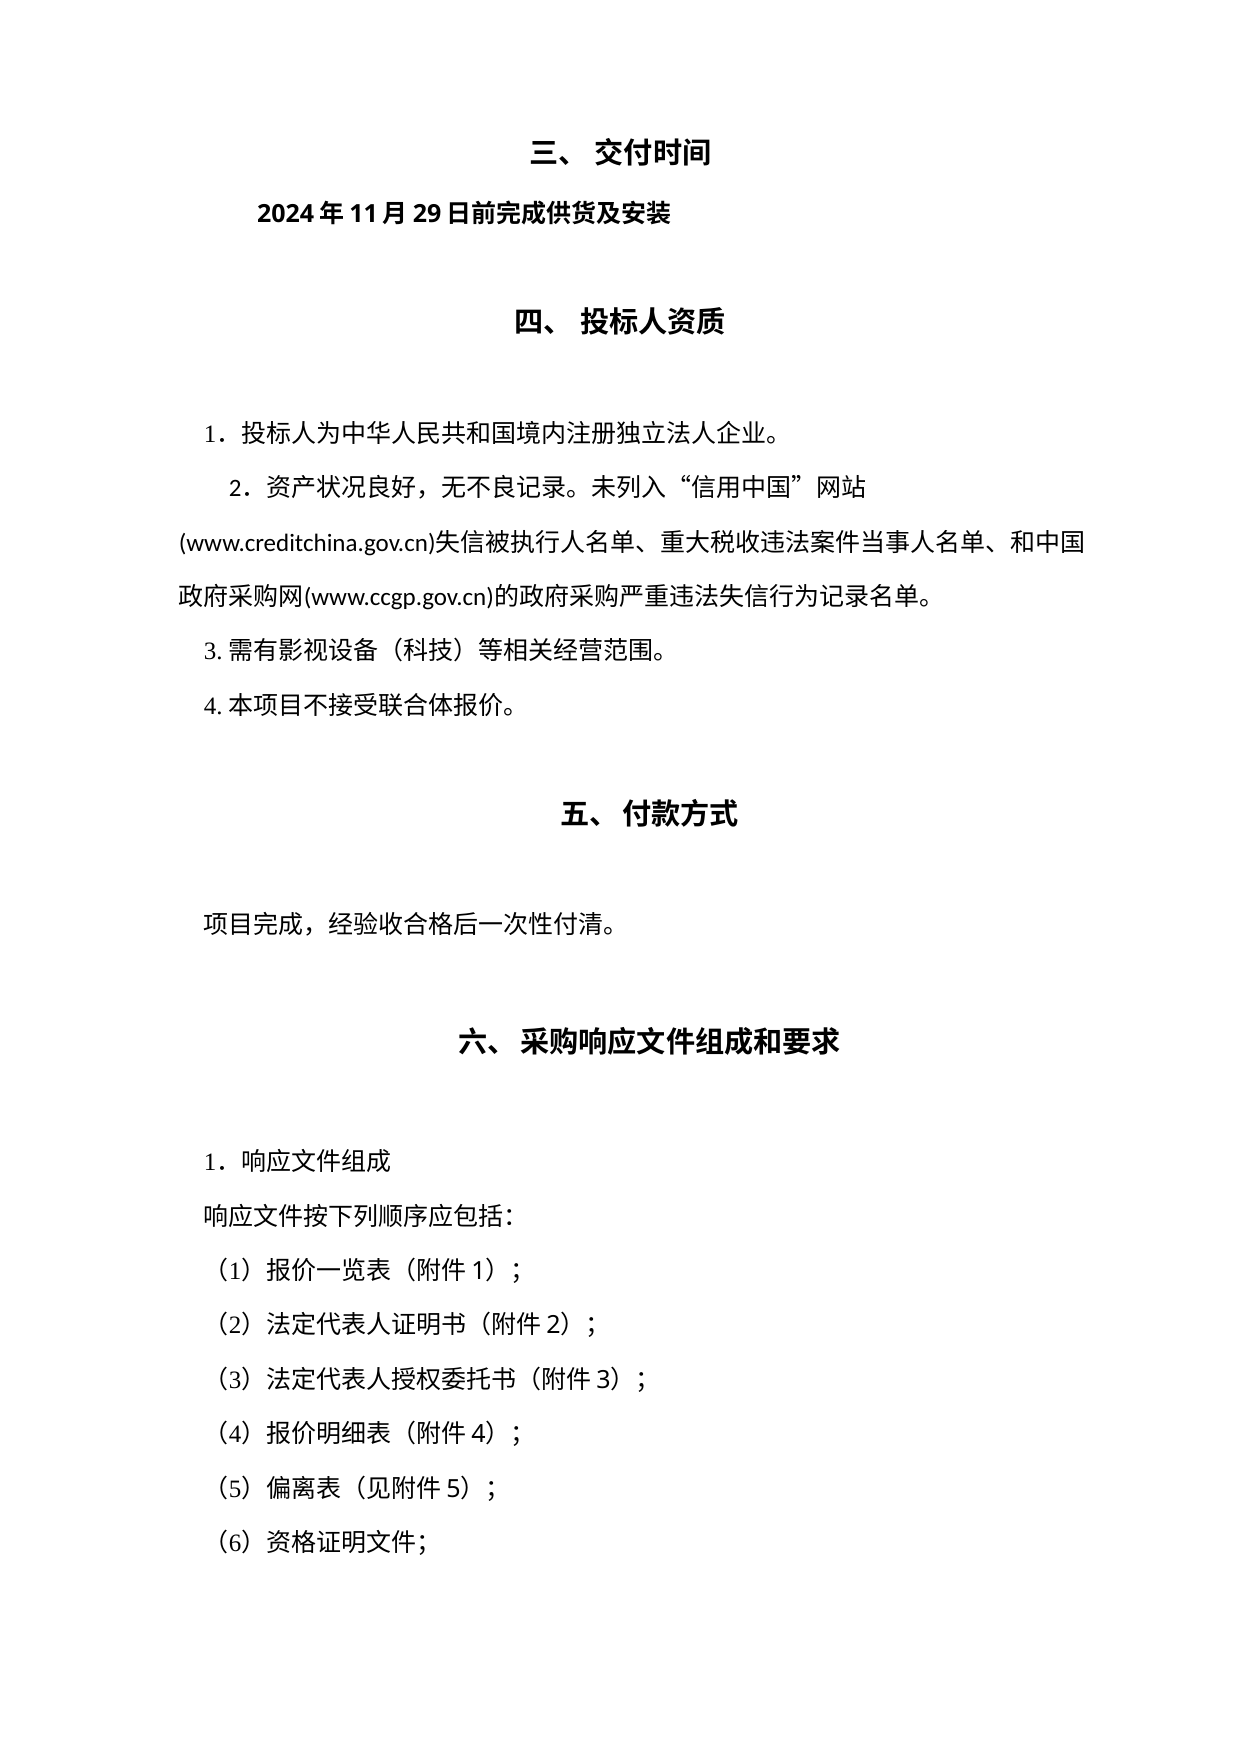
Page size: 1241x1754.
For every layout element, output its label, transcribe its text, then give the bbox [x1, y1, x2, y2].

list 2024年11月29日前完成供货及安装 [207, 193, 1087, 229]
text （3）法定代表人授权委托书（附件3）； [153, 1359, 1087, 1396]
list 2．资产状况良好，无不良记录。未列入“信用中国”网站(www.creditchina.gov.cn)失信被执行人名单、重大税收违法案件当事人名单、和中国政府采购网(www.ccgp.gov.cn)的政府采购严重违法失信行为记录名单。 [178, 468, 1087, 613]
text 1．投标人为中华人民共和国境内注册独立法人企业。 [153, 413, 1087, 449]
text 4. 本项目不接受联合体报价。 [153, 685, 1087, 721]
text 项目完成，经验收合格后一次性付清。 [153, 905, 1087, 941]
text （1）报价一览表（附件1）； [153, 1251, 1087, 1287]
list 付款方式 [153, 791, 1087, 833]
list 投标人资质 [153, 299, 1087, 341]
list 采购响应文件组成和要求 [153, 1019, 1087, 1061]
text （2）法定代表人证明书（附件2）； [153, 1305, 1087, 1341]
text （6）资格证明文件； [153, 1522, 1087, 1559]
text （5）偏离表（见附件5）； [153, 1468, 1087, 1504]
text 3. 需有影视设备（科技）等相关经营范围。 [153, 631, 1087, 667]
text （4）报价明细表（附件4）； [153, 1414, 1087, 1450]
text 1．响应文件组成 [153, 1142, 1087, 1178]
text 响应文件按下列顺序应包括： [153, 1196, 1087, 1232]
list 交付时间 [153, 130, 1087, 172]
